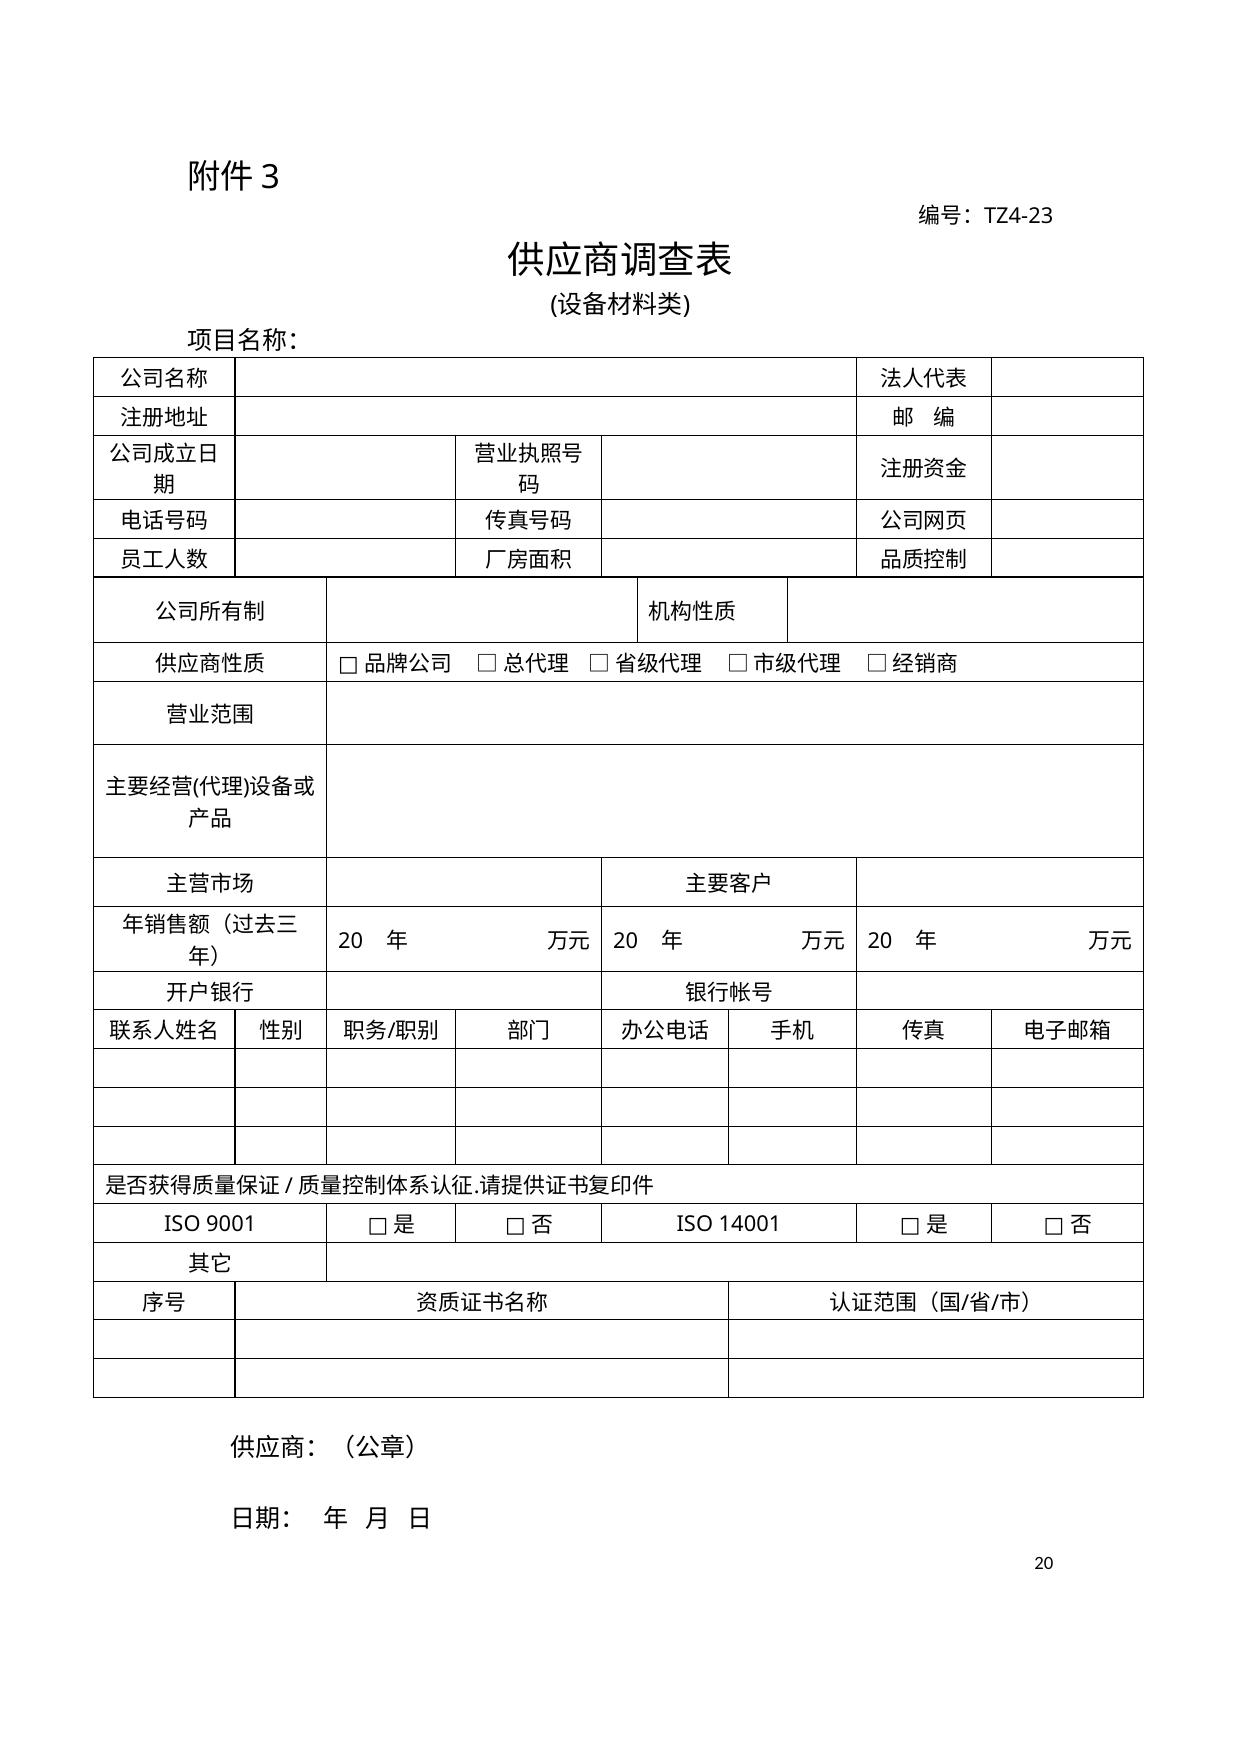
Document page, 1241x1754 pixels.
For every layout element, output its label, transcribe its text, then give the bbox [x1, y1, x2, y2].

table_cell 认证范围（国/省/市） [729, 1282, 1143, 1319]
table_cell [94, 1049, 234, 1087]
text 项目名称： [187, 321, 1053, 357]
table_cell [857, 1049, 991, 1087]
table_cell 电话号码 [94, 500, 234, 538]
table_cell [788, 578, 1143, 642]
table_cell [236, 539, 455, 576]
table_cell [94, 1320, 234, 1358]
table_cell [327, 1243, 1143, 1281]
table_cell [236, 397, 856, 434]
table_cell □ 否 [992, 1204, 1143, 1242]
table_cell [602, 500, 856, 538]
table_cell 公司所有制 [94, 578, 326, 642]
table_cell 注册地址 [94, 397, 234, 434]
table_cell [602, 436, 856, 499]
table_cell [236, 436, 455, 499]
table_cell [236, 1320, 728, 1358]
table_cell 主要客户 [602, 858, 856, 906]
text 附件3 [187, 150, 1053, 198]
table_cell 邮 编 [857, 397, 991, 434]
table_cell [857, 972, 1143, 1009]
table_cell 厂房面积 [456, 539, 601, 576]
table_cell [236, 1359, 728, 1397]
table_cell 银行帐号 [602, 972, 856, 1009]
table_cell [327, 1049, 455, 1087]
table_cell [992, 1049, 1143, 1087]
table_cell [857, 858, 1143, 906]
table_cell [602, 539, 856, 576]
table_cell □ 品牌公司 □ 总代理 □ 省级代理 □ 市级代理 □ 经销商 [327, 643, 1143, 681]
table_cell 供应商性质 [94, 643, 326, 681]
table_cell [236, 1049, 326, 1087]
table_cell 万元 [456, 907, 601, 971]
table_header [236, 358, 856, 396]
table_cell 其它 [94, 1243, 326, 1281]
table_cell [327, 578, 637, 642]
table_header 法人代表 [857, 358, 991, 396]
table_cell [729, 1088, 856, 1126]
table_cell 营业执照号码 [456, 436, 601, 499]
table_cell 万元 [729, 907, 856, 971]
table_cell 职务/职别 [327, 1010, 455, 1048]
table_cell ISO 9001 [94, 1204, 326, 1242]
table_cell [992, 500, 1143, 538]
table_cell □ 是 [327, 1204, 455, 1242]
table_cell 序号 [94, 1282, 234, 1319]
table_cell [327, 1088, 455, 1126]
table_cell [602, 1088, 728, 1126]
table_cell [992, 1088, 1143, 1126]
table_cell □ 是 [857, 1204, 991, 1242]
table_cell [729, 1359, 1143, 1397]
table_cell [602, 1049, 728, 1087]
table_cell 手机 [729, 1010, 856, 1048]
table_cell 公司成立日期 [94, 436, 234, 499]
table_cell 营业范围 [94, 682, 326, 744]
table_cell 万元 [991, 907, 1143, 971]
table_cell □ 否 [456, 1204, 601, 1242]
table_cell [992, 1127, 1143, 1164]
table_cell 机构性质 [638, 578, 787, 642]
table_cell [94, 1088, 234, 1126]
table_cell [236, 1127, 326, 1164]
table_cell [327, 972, 601, 1009]
table_cell 供应商：（公章） 日期： 年 月 日 [94, 1398, 1143, 1534]
table_cell [327, 858, 601, 906]
table_cell [992, 539, 1143, 576]
table_cell [729, 1320, 1143, 1358]
table_cell 员工人数 [94, 539, 234, 576]
text (设备材料类) [187, 284, 1053, 321]
table_cell 20 年 [602, 907, 729, 971]
text 供应商调查表 [187, 230, 1053, 284]
table_cell [729, 1049, 856, 1087]
table_cell 传真 [857, 1010, 991, 1048]
table_cell 电子邮箱 [992, 1010, 1143, 1048]
table_cell [857, 1088, 991, 1126]
table_cell [94, 1359, 234, 1397]
table_cell [327, 1127, 455, 1164]
table_cell 资质证书名称 [236, 1282, 728, 1319]
table_cell 开户银行 [94, 972, 326, 1009]
table_header 公司名称 [94, 358, 234, 396]
table_cell ISO 14001 [602, 1204, 856, 1242]
table_cell 注册资金 [857, 436, 991, 499]
table_cell [94, 1127, 234, 1164]
table_cell [456, 1127, 601, 1164]
table_cell [729, 1127, 856, 1164]
text 编号：TZ4-23 [187, 198, 1053, 230]
table_cell [456, 1049, 601, 1087]
table_cell 主营市场 [94, 858, 326, 906]
table_cell [456, 1088, 601, 1126]
table_cell [992, 397, 1143, 434]
table_cell 办公电话 [602, 1010, 728, 1048]
table_cell 年销售额（过去三年） [94, 907, 326, 971]
table_cell [857, 1127, 991, 1164]
table_header [992, 358, 1143, 396]
table_cell [236, 1088, 326, 1126]
table_cell [992, 436, 1143, 499]
table_cell 是否获得质量保证 / 质量控制体系认征.请提供证书复印件 [94, 1165, 1143, 1203]
table_cell 20 年 [857, 907, 991, 971]
table_cell [602, 1127, 728, 1164]
table_cell 性别 [236, 1010, 326, 1048]
table_cell 品质控制 [857, 539, 991, 576]
table_cell 公司网页 [857, 500, 991, 538]
table_cell 部门 [456, 1010, 601, 1048]
table_cell 20 年 [327, 907, 456, 971]
table_cell 传真号码 [456, 500, 601, 538]
table_cell 联系人姓名 [94, 1010, 234, 1048]
table_cell [236, 500, 455, 538]
table_cell [327, 682, 1143, 744]
table_cell 主要经营(代理)设备或产品 [94, 745, 326, 857]
table_cell [327, 745, 1143, 857]
